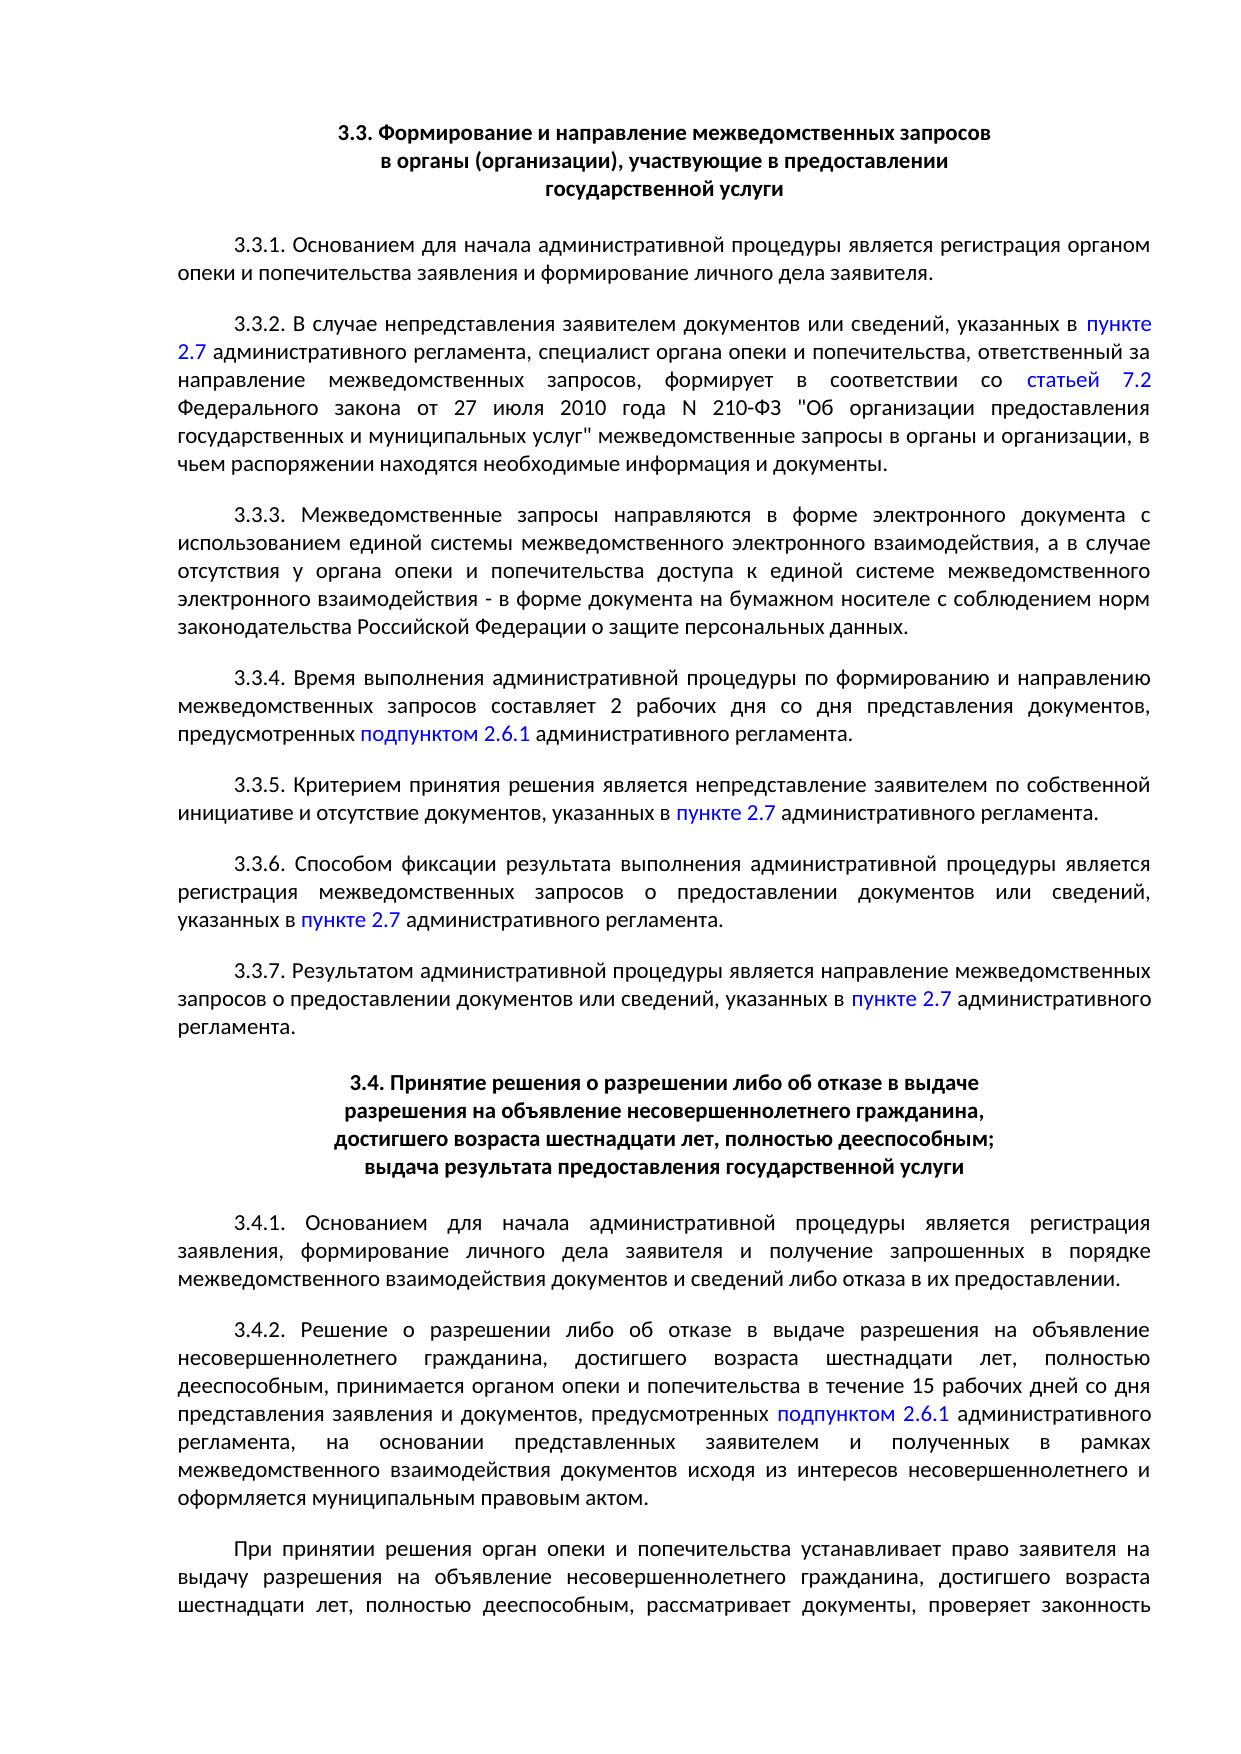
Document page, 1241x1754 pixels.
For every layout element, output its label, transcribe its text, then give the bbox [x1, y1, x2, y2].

title достигшего возраста шестнадцати лет, полностью дееспособным; [177, 1124, 1152, 1152]
text 3.3.2. В случае непредставления заявителем документов или сведений, указанных в пункте 2.7 административного регламента, специалист органа опеки и попечительства, ответственный за направление межведомственных запросов, формирует в соответствии со статьей 7.2 Федерального закона от 27 июля 2010 года N 210-ФЗ "Об организации предоставления государственных и муниципальных услуг" межведомственные запросы в органы и организации, в чьем распоряжении находятся необходимые информация и документы. [177, 309, 1152, 477]
text 3.4.1. Основанием для начала административной процедуры является регистрация заявления, формирование личного дела заявителя и получение запрошенных в порядке межведомственного взаимодействия документов и сведений либо отказа в их предоставлении. [177, 1208, 1152, 1292]
title государственной услуги [177, 174, 1152, 202]
text 3.3.7. Результатом административной процедуры является направление межведомственных запросов о предоставлении документов или сведений, указанных в пункте 2.7 административного регламента. [177, 956, 1152, 1040]
title в органы (организации), участвующие в предоставлении [177, 146, 1152, 174]
title разрешения на объявление несовершеннолетнего гражданина, [177, 1096, 1152, 1124]
text 3.3.6. Способом фиксации результата выполнения административной процедуры является регистрация межведомственных запросов о предоставлении документов или сведений, указанных в пункте 2.7 административного регламента. [177, 849, 1152, 933]
text 3.3.3. Межведомственные запросы направляются в форме электронного документа с использованием единой системы межведомственного электронного взаимодействия, а в случае отсутствия у органа опеки и попечительства доступа к единой системе межведомственного электронного взаимодействия - в форме документа на бумажном носителе с соблюдением норм законодательства Российской Федерации о защите персональных данных. [177, 500, 1152, 640]
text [177, 1534, 1152, 1618]
title 3.4. Принятие решения о разрешении либо об отказе в выдаче [177, 1068, 1152, 1096]
text 3.3.5. Критерием принятия решения является непредставление заявителем по собственной инициативе и отсутствие документов, указанных в пункте 2.7 административного регламента. [177, 770, 1152, 826]
title 3.3. Формирование и направление межведомственных запросов [177, 118, 1152, 146]
text 3.3.4. Время выполнения административной процедуры по формированию и направлению межведомственных запросов составляет 2 рабочих дня со дня представления документов, предусмотренных подпунктом 2.6.1 административного регламента. [177, 663, 1152, 747]
title выдача результата предоставления государственной услуги [177, 1152, 1152, 1180]
text 3.3.1. Основанием для начала административной процедуры является регистрация органом опеки и попечительства заявления и формирование личного дела заявителя. [177, 230, 1152, 286]
text 3.4.2. Решение о разрешении либо об отказе в выдаче разрешения на объявление несовершеннолетнего гражданина, достигшего возраста шестнадцати лет, полностью дееспособным, принимается органом опеки и попечительства в течение 15 рабочих дней со дня представления заявления и документов, предусмотренных подпунктом 2.6.1 административного регламента, на основании представленных заявителем и полученных в рамках межведомственного взаимодействия документов исходя из интересов несовершеннолетнего и оформляется муниципальным правовым актом. [177, 1315, 1152, 1511]
